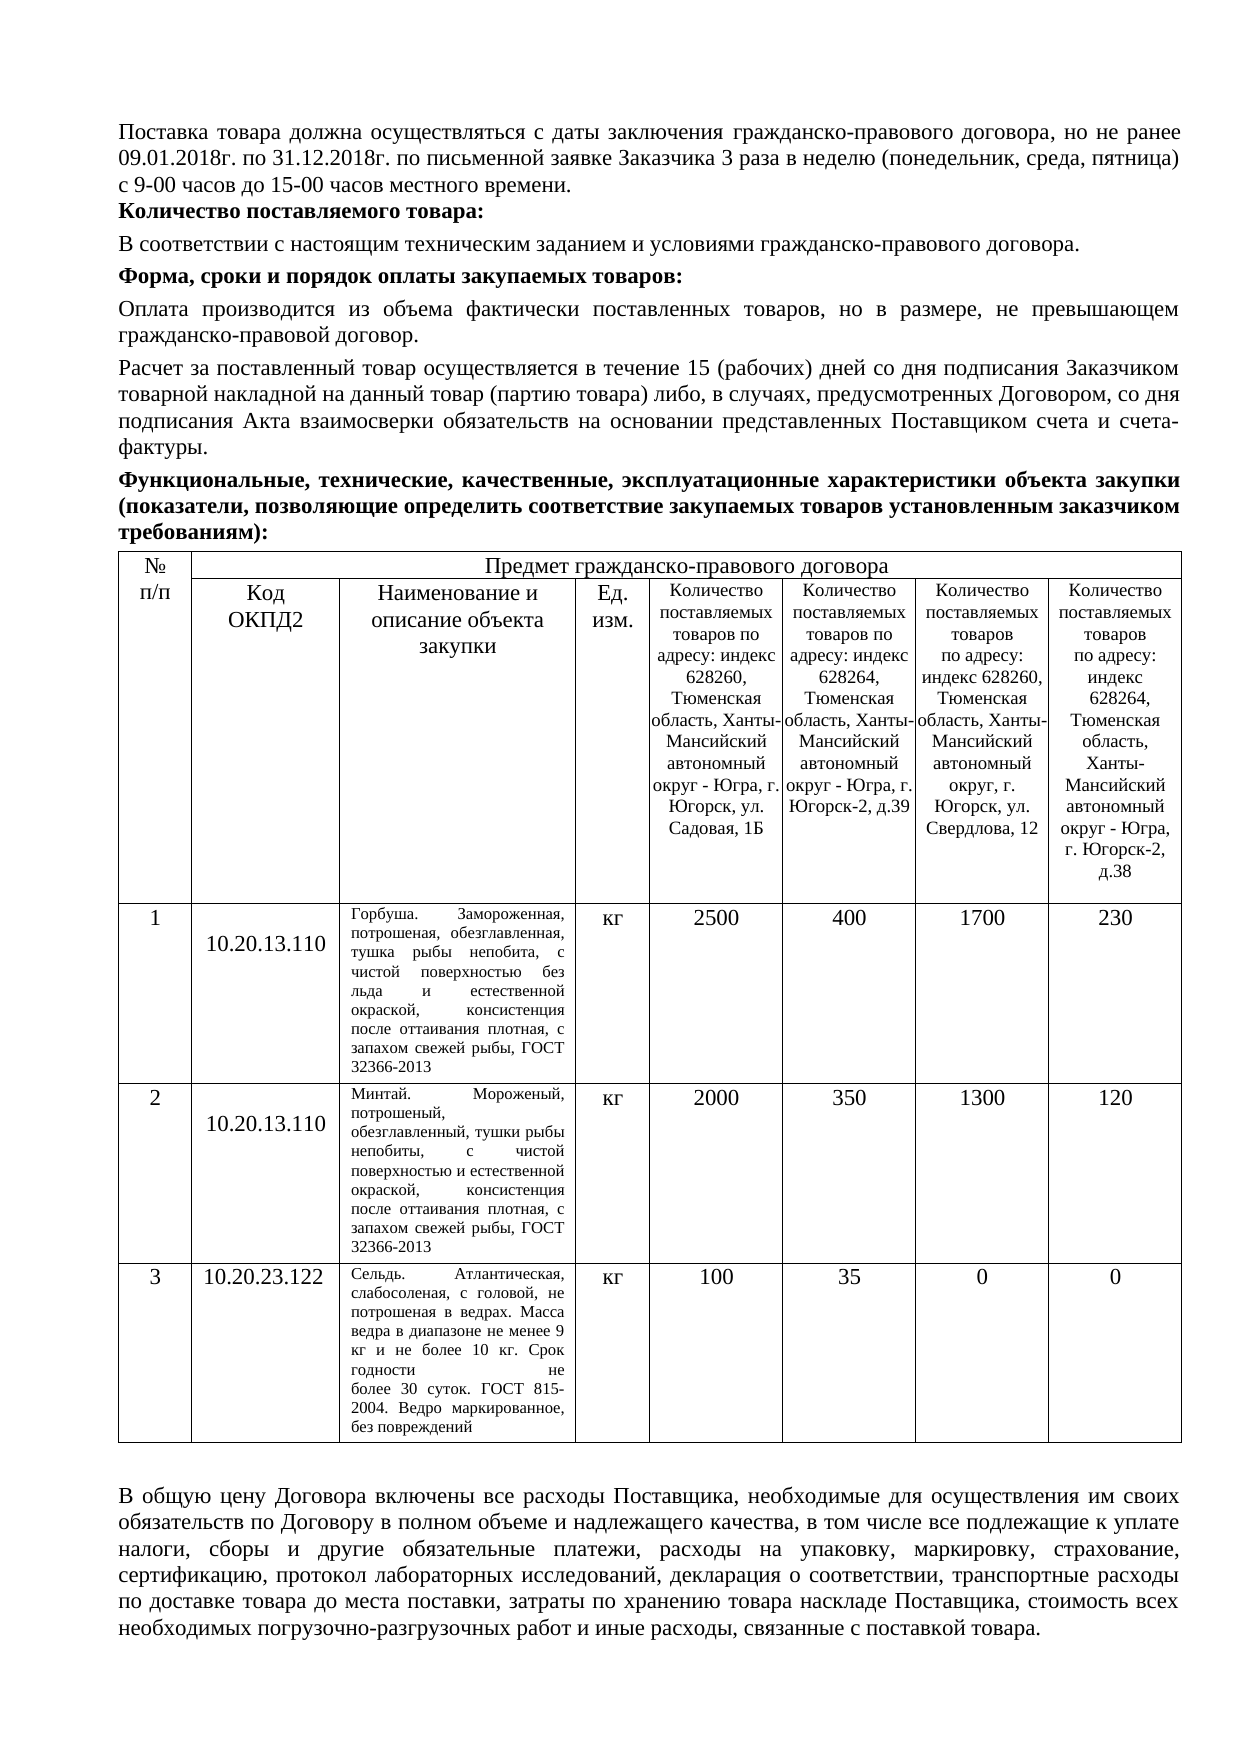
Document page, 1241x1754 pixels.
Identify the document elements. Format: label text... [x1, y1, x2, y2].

table_cell Количество поставляемых товаров по адресу: индекс 628260, Тюменская область, Ханты-Мансийский автономный округ - Югра, г. Югорск, ул. Садовая, 1Б [650, 579, 782, 903]
text Оплата производится из объема фактически поставленных товаров, но в размере, не превышающем гражданско-правовой договор. [118, 295, 1181, 348]
text Функциональные, технические, качественные, эксплуатационные характеристики объекта закупки (показатели, позволяющие определить соответствие закупаемых товаров установленным заказчиком требованиям): [118, 466, 1181, 545]
text Поставка товара должна осуществляться с даты заключения гражданско-правового договора, но не ранее 09.01.2018г. по 31.12.2018г. по письменной заявке Заказчика 3 раза в неделю (понедельник, среда, пятница) с 9-00 часов до 15-00 часов местного времени. [118, 118, 1181, 197]
text Форма, сроки и порядок оплаты закупаемых товаров: [118, 262, 1181, 289]
table_cell 350 [783, 1084, 915, 1262]
table_cell Сельдь. Атлантическая, слабосоленая, с головой, не потрошеная в ведрах. Масса ведра в диапазоне не менее 9 кг и не более 10 кг. Срок годности не более 30 суток. ГОСТ 815-2004. Ведро маркированное, без повреждений [340, 1264, 575, 1442]
table_cell 1 [119, 904, 191, 1083]
text В общую цену Договора включены все расходы Поставщика, необходимые для осуществления им своих обязательств по Договору в полном объеме и надлежащего качества, в том числе все подлежащие к уплате налоги, сборы и другие обязательные платежи, расходы на упаковку, маркировку, страхование, сертификацию, протокол лабораторных исследований, декларация о соответствии, транспортные расходы по доставке товара до места поставки, затраты по хранению товара наскладе Поставщика, стоимость всех необходимых погрузочно-разгрузочных работ и иные расходы, связанные с поставкой товара. [118, 1482, 1181, 1640]
table_cell 100 [650, 1264, 782, 1442]
text В соответствии с настоящим техническим заданием и условиями гражданско-правового договора. [118, 230, 1181, 256]
table_cell Количество поставляемых товаров по адресу: индекс 628260, Тюменская область, Ханты-Мансийский автономный округ, г. Югорск, ул. Свердлова, 12 [916, 579, 1048, 903]
table_cell 0 [916, 1264, 1048, 1442]
table_cell 2500 [650, 904, 782, 1083]
table_cell кг [576, 1264, 649, 1442]
table_cell 1700 [916, 904, 1048, 1083]
table_header № п/п [119, 552, 191, 903]
table_cell 2000 [650, 1084, 782, 1262]
table_cell Минтай. Мороженый, потрошеный, обезглавленный, тушки рыбы непобиты, с чистой поверхностью и естественной окраской, консистенция после оттаивания плотная, с запахом свежей рыбы, ГОСТ 32366-2013 [340, 1084, 575, 1262]
table_cell Ед. изм. [576, 579, 649, 903]
table_cell 400 [783, 904, 915, 1083]
table_cell Количество поставляемых товаров по адресу: индекс 628264, Тюменская область, Ханты-Мансийский автономный округ - Югра, г. Югорск-2, д.38 [1049, 579, 1181, 903]
table_cell 10.20.13.110 [192, 1084, 339, 1262]
text Количество поставляемого товара: [118, 197, 1181, 223]
table_cell 230 [1049, 904, 1181, 1083]
table_cell 35 [783, 1264, 915, 1442]
text Расчет за поставленный товар осуществляется в течение 15 (рабочих) дней со дня подписания Заказчиком товарной накладной на данный товар (партию товара) либо, в случаях, предусмотренных Договором, со дня подписания Акта взаимосверки обязательств на основании представленных Поставщиком счета и счета-фактуры. [118, 354, 1181, 459]
table_cell 10.20.23.122 [192, 1264, 339, 1442]
table_header Предмет гражданско-правового договора [192, 552, 1181, 578]
table_cell Наименование и описание объекта закупки [340, 579, 575, 903]
table_cell Горбуша. Замороженная, потрошеная, обезглавленная, тушка рыбы непобита, с чистой поверхностью без льда и естественной окраской, консистенция после оттаивания плотная, с запахом свежей рыбы, ГОСТ 32366-2013 [340, 904, 575, 1083]
table_cell Код ОКПД2 [192, 579, 339, 903]
table_cell кг [576, 1084, 649, 1262]
table_cell Количество поставляемых товаров по адресу: индекс 628264, Тюменская область, Ханты-Мансийский автономный округ - Югра, г. Югорск-2, д.39 [783, 579, 915, 903]
table_cell 120 [1049, 1084, 1181, 1262]
table_cell 3 [119, 1264, 191, 1442]
table_cell кг [576, 904, 649, 1083]
table_cell 0 [1049, 1264, 1181, 1442]
table_cell 2 [119, 1084, 191, 1262]
table_cell 10.20.13.110 [192, 904, 339, 1083]
table_cell 1300 [916, 1084, 1048, 1262]
